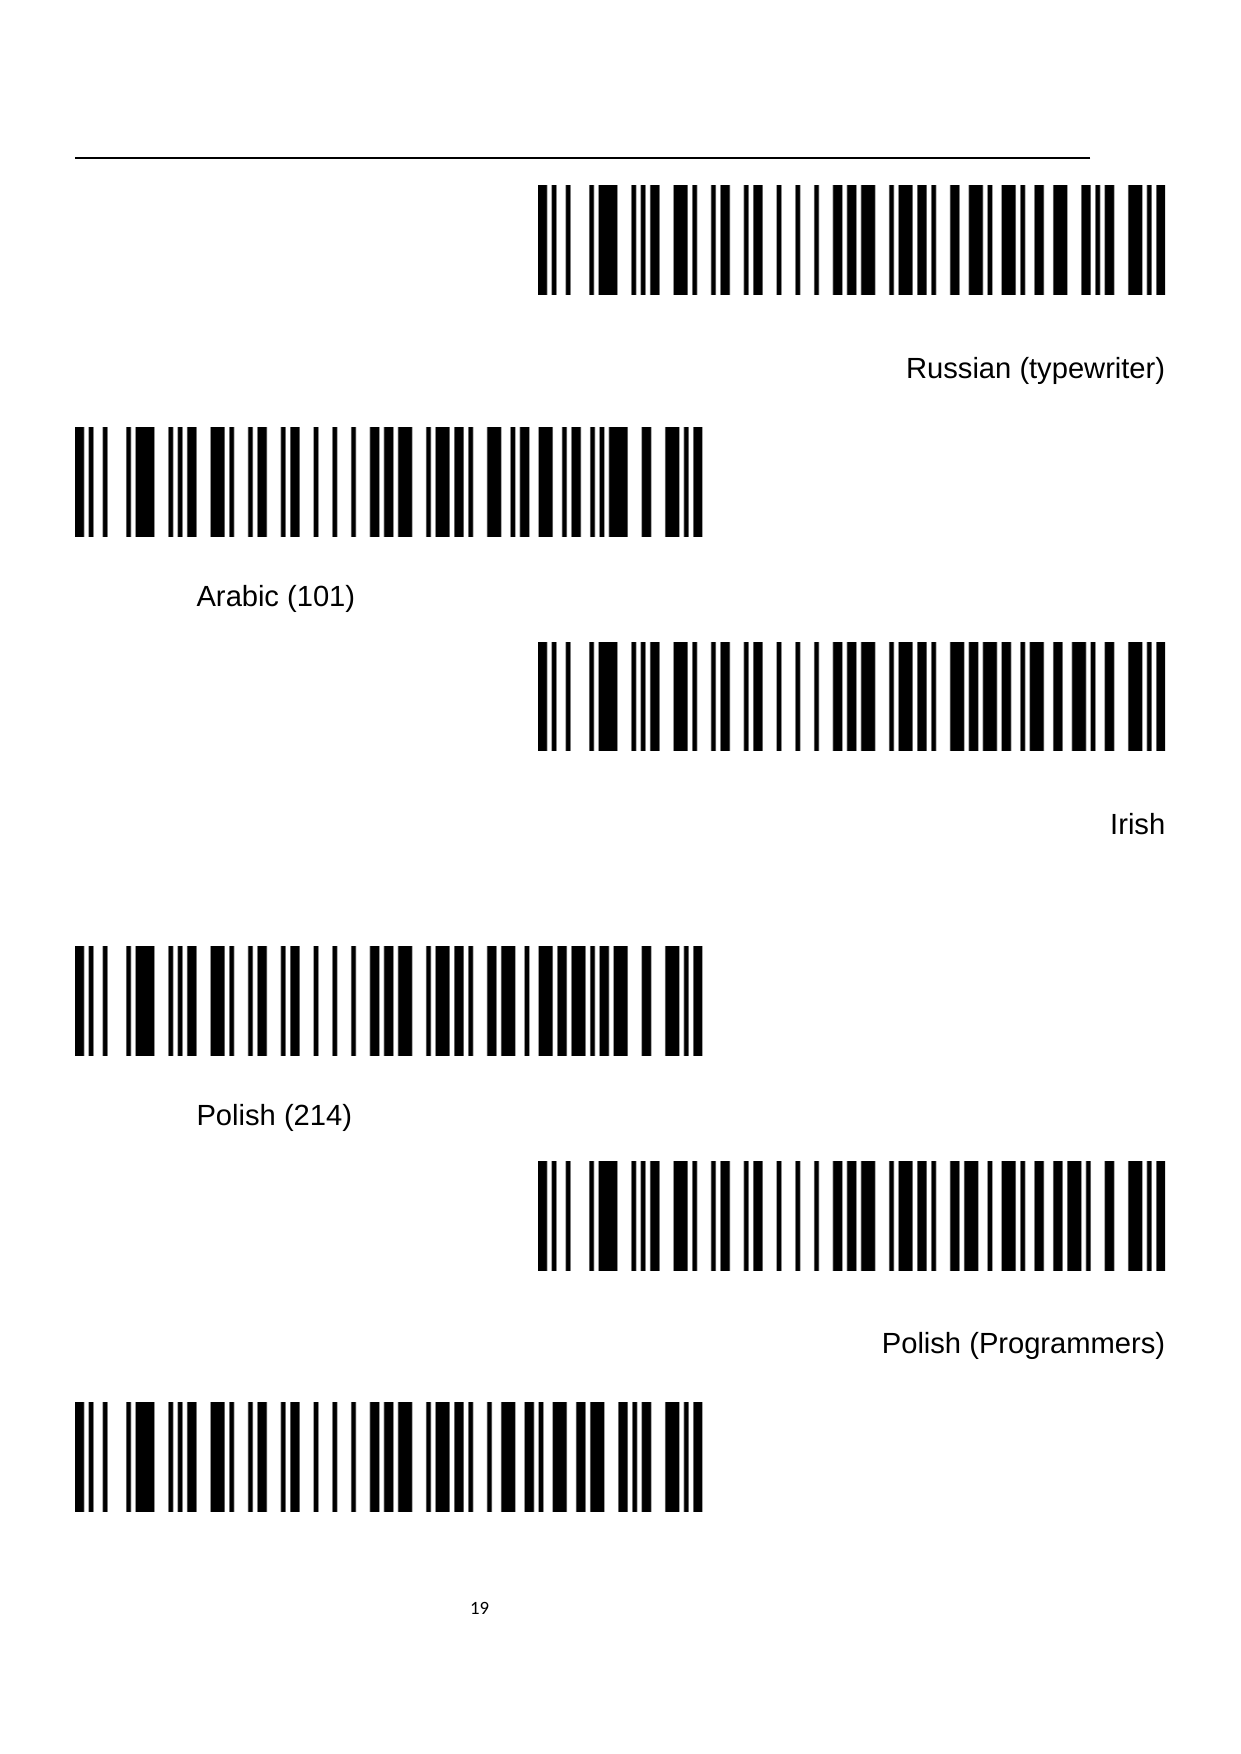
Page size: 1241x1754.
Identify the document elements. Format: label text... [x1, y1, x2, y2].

text Arabic (101) [75, 579, 1165, 613]
text Polish (214) [75, 1098, 1165, 1132]
picture [538, 1161, 1166, 1271]
picture [75, 1402, 703, 1512]
picture [538, 642, 1166, 751]
picture [75, 427, 703, 537]
text Irish [75, 807, 1165, 841]
picture [538, 185, 1166, 295]
text Russian (typewriter) [75, 351, 1165, 385]
picture [75, 946, 703, 1056]
text Polish (Programmers) [75, 1326, 1165, 1360]
